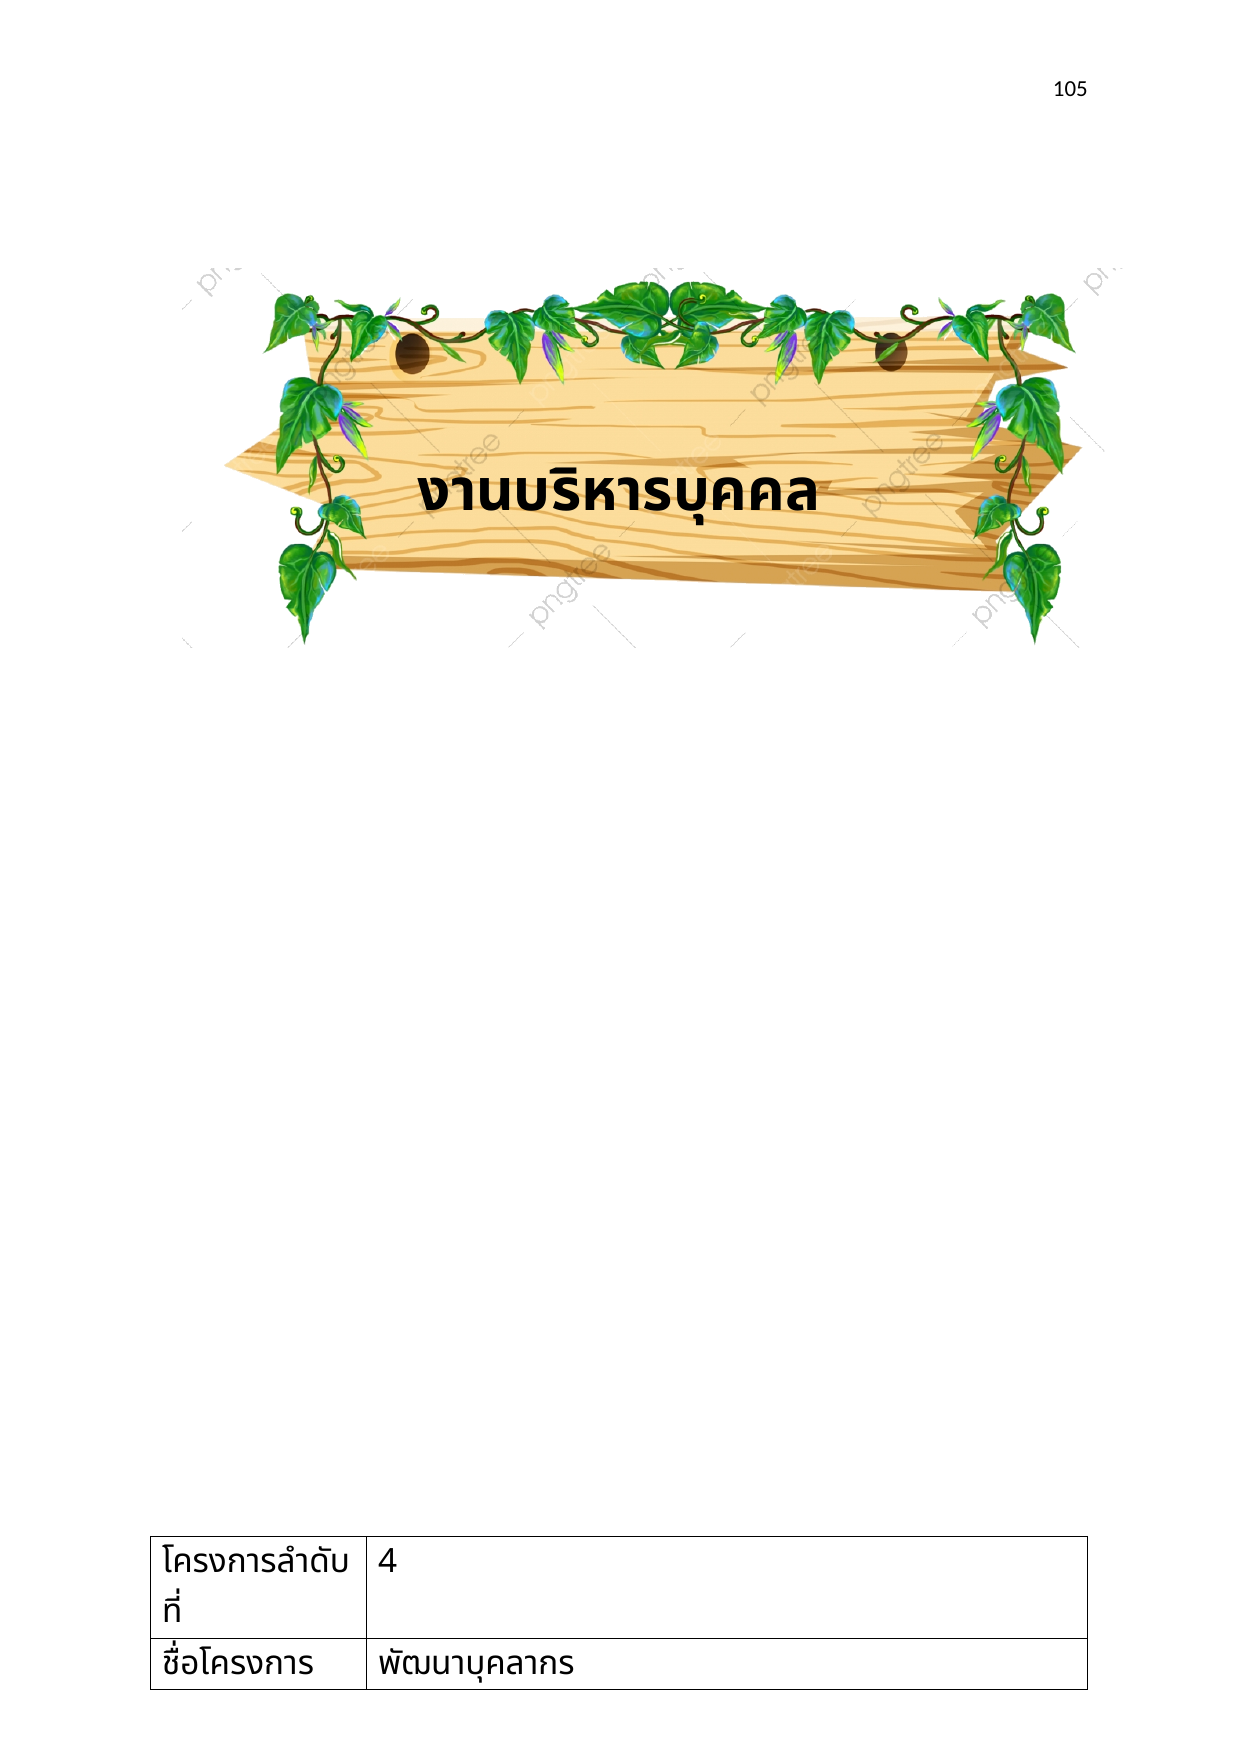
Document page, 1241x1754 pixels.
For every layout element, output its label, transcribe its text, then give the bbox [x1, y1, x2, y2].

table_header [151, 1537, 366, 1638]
picture [182, 268, 1123, 648]
text งานบริหารบุคคล [150, 448, 1087, 537]
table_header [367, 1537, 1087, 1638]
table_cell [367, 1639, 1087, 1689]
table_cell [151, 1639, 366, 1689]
